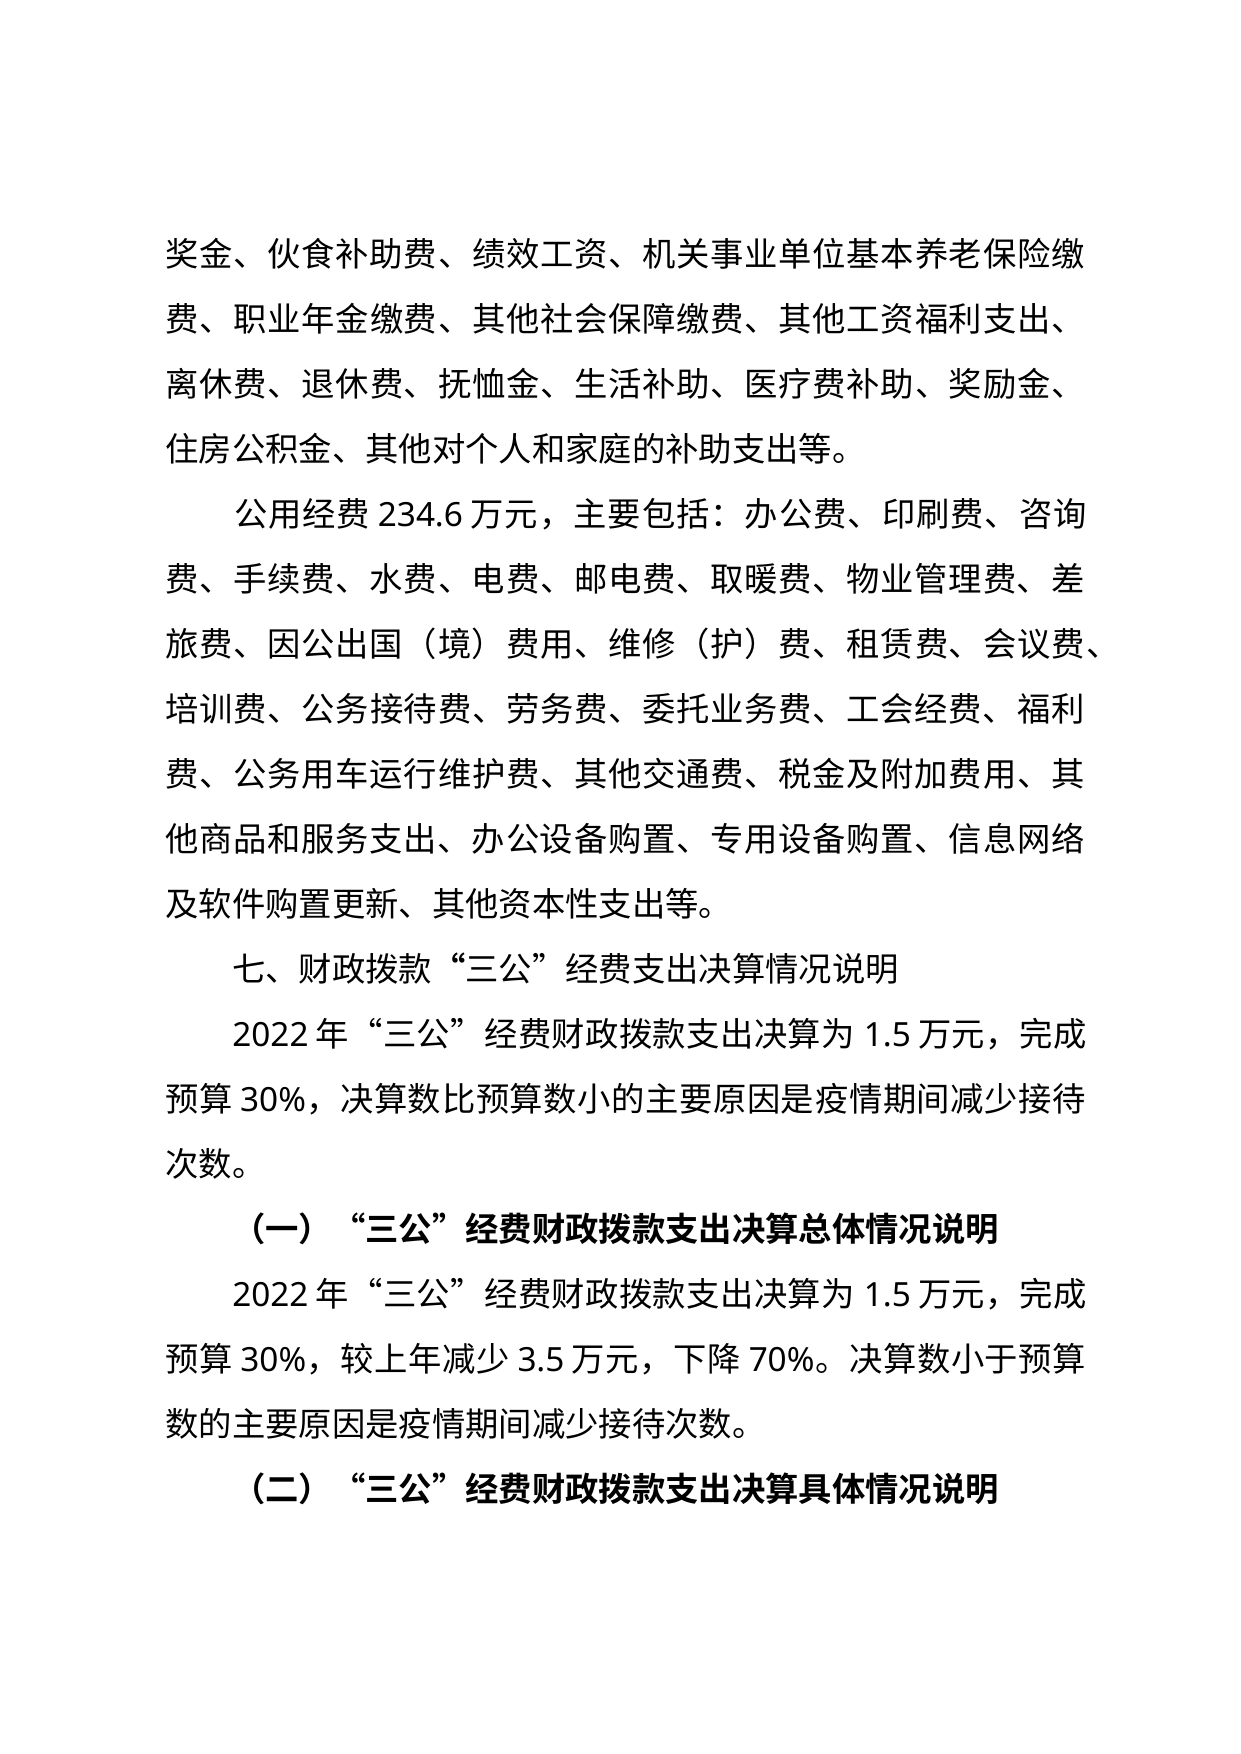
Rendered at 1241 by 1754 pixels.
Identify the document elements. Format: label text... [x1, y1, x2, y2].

text （一）“三公”经费财政拨款支出决算总体情况说明 [165, 1194, 1087, 1259]
text 2022年“三公”经费财政拨款支出决算为1.5万元，完成预算30%，较上年减少3.5万元，下降70%。决算数小于预算数的主要原因是疫情期间减少接待次数。 [165, 1259, 1087, 1454]
text 2022年“三公”经费财政拨款支出决算为1.5万元，完成预算30%，决算数比预算数小的主要原因是疫情期间减少接待次数。 [165, 999, 1087, 1194]
text （二）“三公”经费财政拨款支出决算具体情况说明 [165, 1454, 1087, 1519]
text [165, 219, 1087, 934]
text 七、财政拨款“三公”经费支出决算情况说明 [165, 934, 1087, 999]
